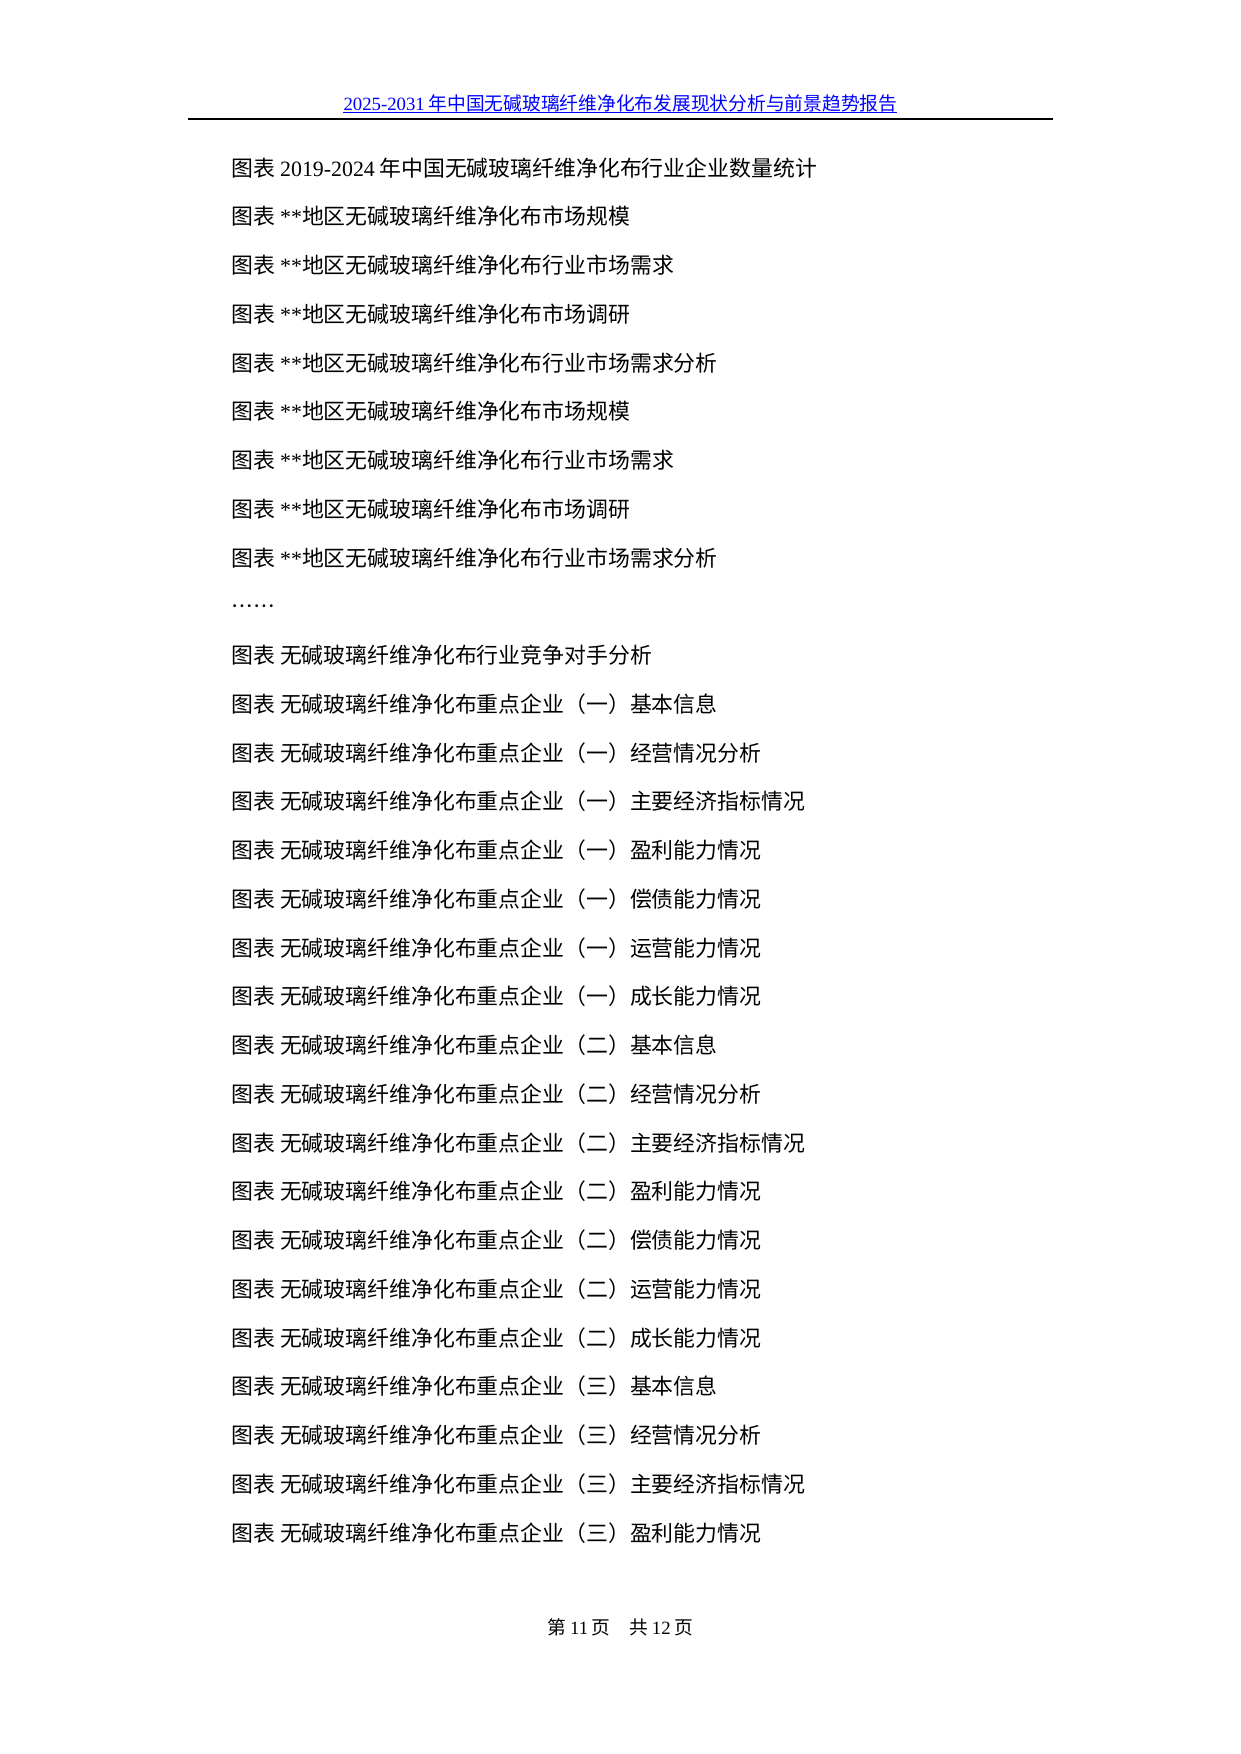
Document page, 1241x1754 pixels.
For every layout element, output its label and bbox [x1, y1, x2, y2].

text [187, 150, 1053, 1548]
